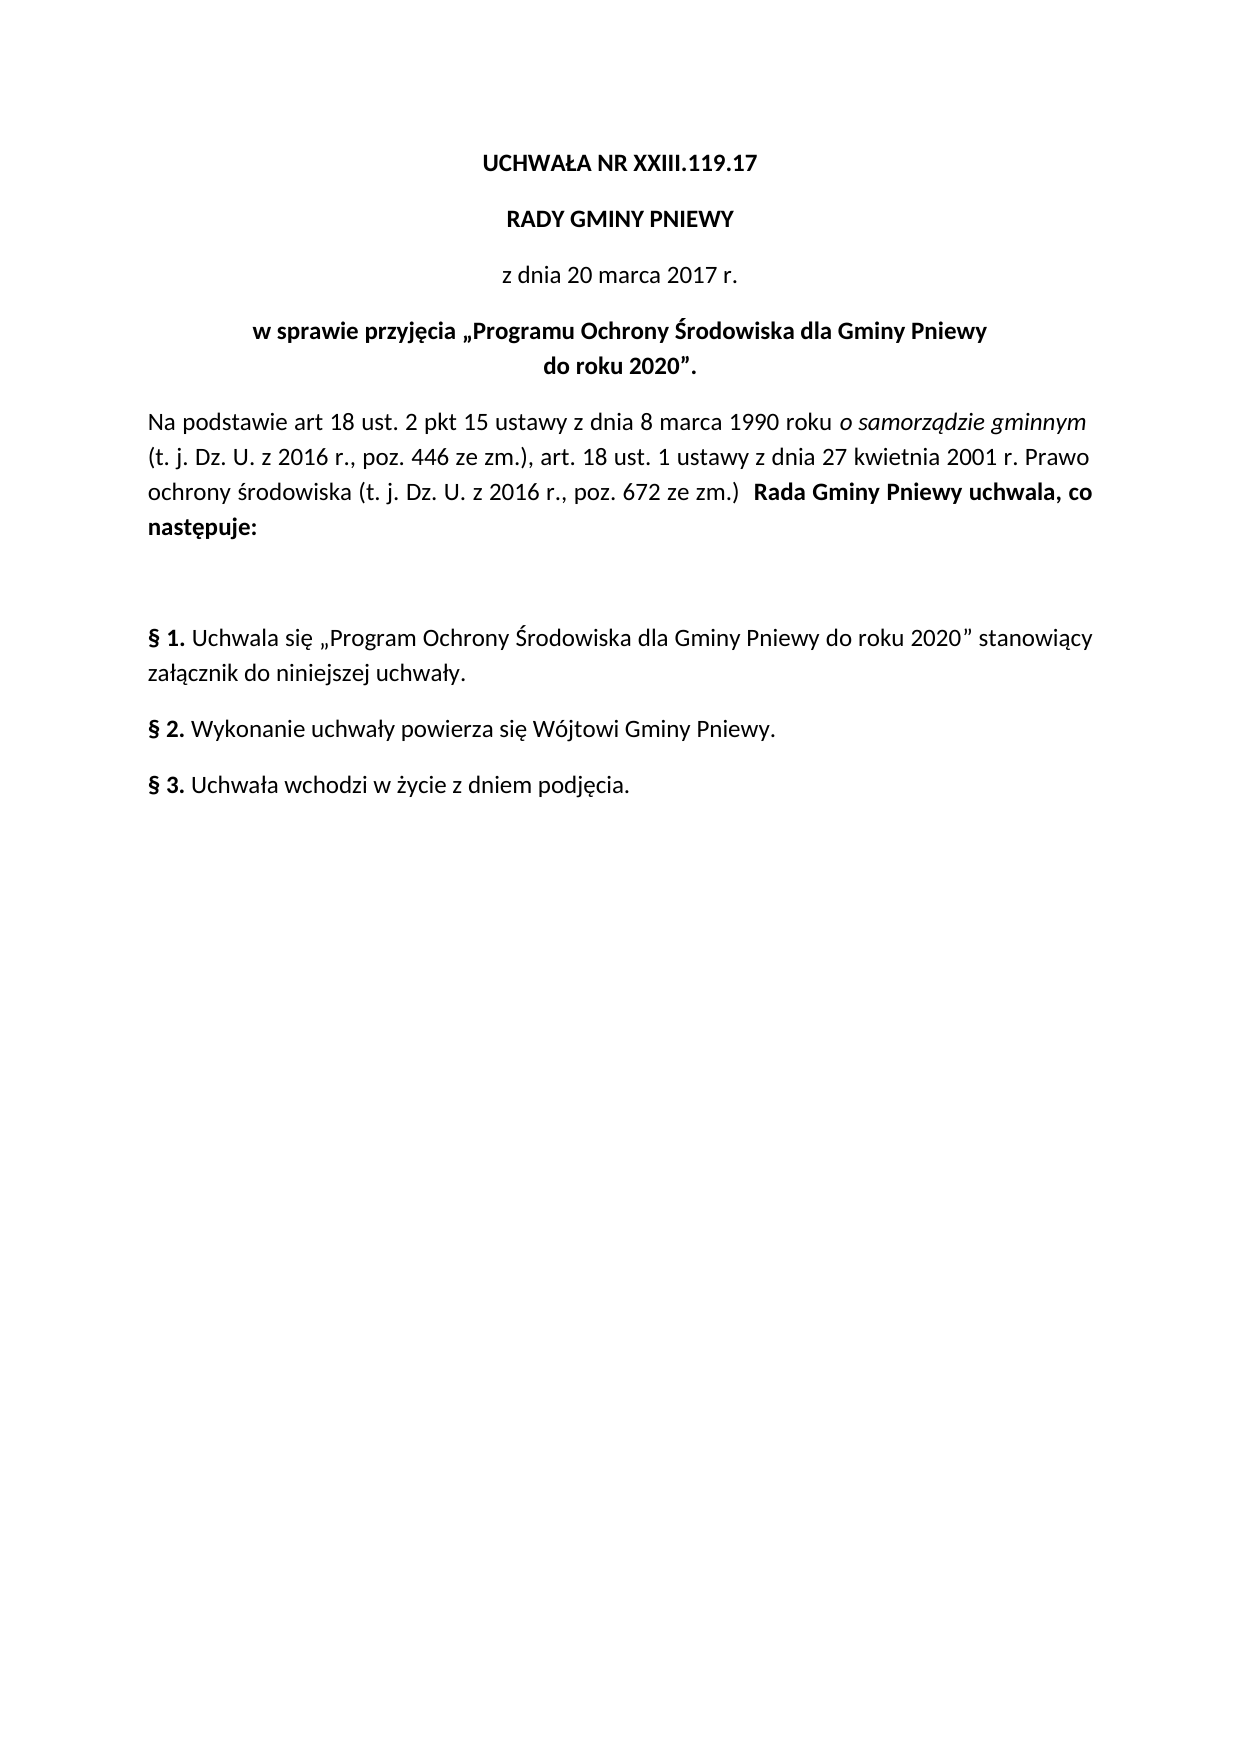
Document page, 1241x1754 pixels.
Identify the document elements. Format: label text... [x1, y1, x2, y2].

text UCHWAŁA NR XXIII.119.17 [148, 148, 1093, 178]
text Na podstawie art 18 ust. 2 pkt 15 ustawy z dnia 8 marca 1990 roku o samorządzie gminnym (t. j. Dz. U. z 2016 r., poz. 446 ze zm.), art. 18 ust. 1 ustawy z dnia 27 kwietnia 2001 r. Prawo ochrony środowiska (t. j. Dz. U. z 2016 r., poz. 672 ze zm.) Rada Gminy Pniewy uchwala, co następuje: [148, 406, 1093, 541]
text § 1. Uchwala się „Program Ochrony Środowiska dla Gminy Pniewy do roku 2020” stanowiący załącznik do niniejszej uchwały. [148, 623, 1093, 688]
text w sprawie przyjęcia „Programu Ochrony Środowiska dla Gminy Pniewy do roku 2020”. [148, 315, 1093, 381]
text § 3. Uchwała wchodzi w życie z dniem podjęcia. [148, 769, 1093, 800]
text RADY GMINY PNIEWY [148, 203, 1093, 234]
text § 2. Wykonanie uchwały powierza się Wójtowi Gminy Pniewy. [148, 713, 1093, 744]
text z dnia 20 marca 2017 r. [148, 259, 1093, 290]
